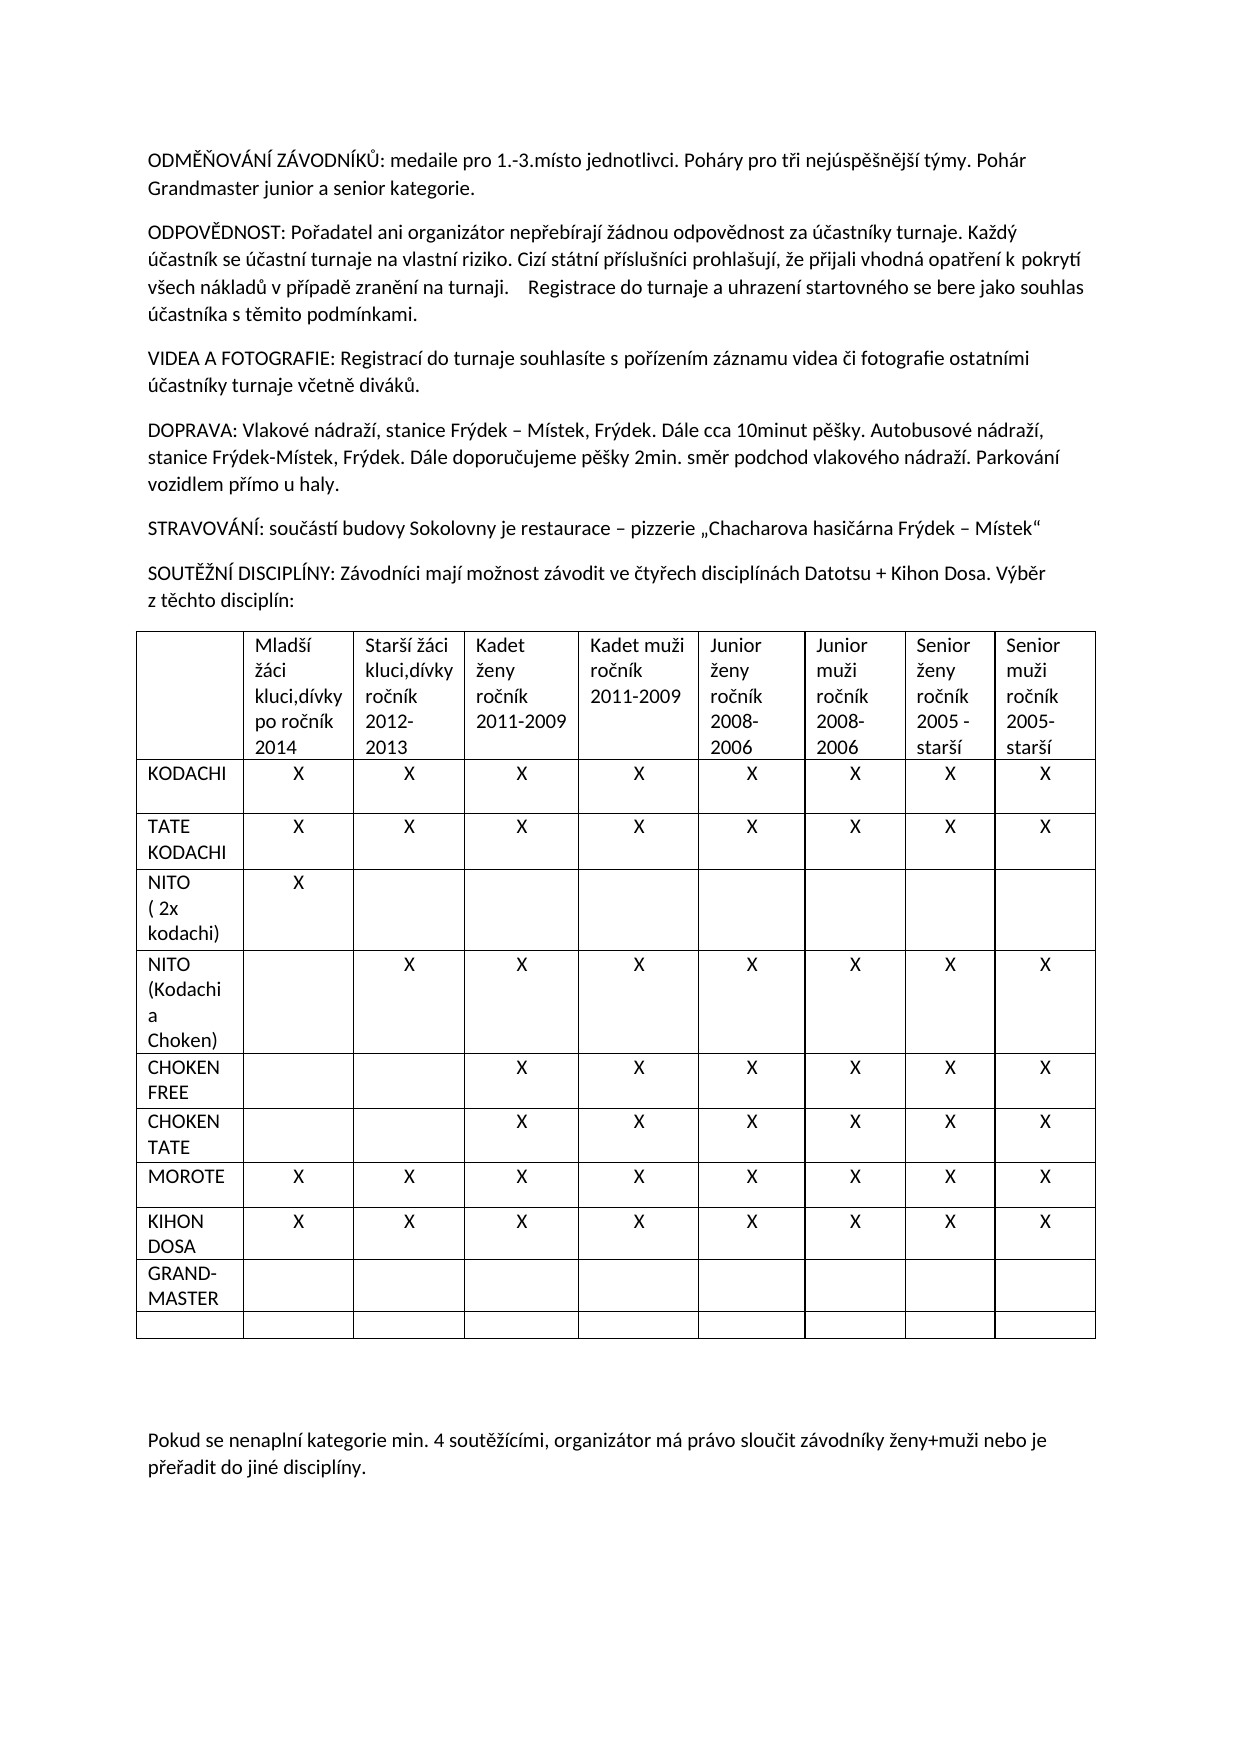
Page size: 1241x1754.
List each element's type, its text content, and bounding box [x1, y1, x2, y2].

table_cell [996, 870, 1095, 950]
table_cell X [244, 760, 353, 812]
table_cell X [699, 1163, 804, 1207]
table_cell [465, 870, 578, 950]
table_cell X [806, 760, 905, 812]
table_cell X [465, 814, 578, 868]
table_cell X [579, 1208, 698, 1259]
table_cell CHOKEN TATE [137, 1109, 243, 1162]
table_cell [354, 1260, 464, 1311]
text SOUTĚŽNÍ DISCIPLÍNY: Závodníci mají možnost závodit ve čtyřech disciplínách Datotsu + Kihon Dosa. Výběr z těchto disciplín: [148, 560, 1093, 612]
table_cell [137, 1312, 243, 1338]
table_cell [906, 1260, 994, 1311]
table_cell [996, 1260, 1095, 1311]
table_cell [699, 1312, 804, 1338]
table_cell X [906, 760, 994, 812]
text VIDEA A FOTOGRAFIE: Registrací do turnaje souhlasíte s pořízením záznamu videa či fotografie ostatními účastníky turnaje včetně diváků. [148, 345, 1093, 398]
table_cell X [699, 1109, 804, 1162]
table_cell X [806, 814, 905, 868]
table_cell X [465, 1109, 578, 1162]
text ODPOVĚDNOST: Pořadatel ani organizátor nepřebírají žádnou odpovědnost za účastníky turnaje. Každý účastník se účastní turnaje na vlastní riziko. Cizí státní příslušníci prohlašují, že přijali vhodná opatření k pokrytí všech nákladů v případě zranění na turnaji. Registrace do turnaje a uhrazení startovného se bere jako souhlas účastníka s těmito podmínkami. [148, 219, 1093, 327]
table_cell X [244, 814, 353, 868]
table_cell NITO ( 2x kodachi) [137, 870, 243, 950]
table_cell KODACHI [137, 760, 243, 812]
table_header Senior ženy ročník 2005 - starší [906, 632, 994, 759]
table_cell X [579, 1163, 698, 1207]
table_cell [244, 1054, 353, 1107]
table_header Senior muži ročník 2005-starší [996, 632, 1095, 759]
table_cell X [579, 951, 698, 1053]
table_cell [996, 1312, 1095, 1338]
table_cell KIHON DOSA [137, 1208, 243, 1259]
table_cell X [699, 1208, 804, 1259]
table_cell X [354, 1163, 464, 1207]
table_cell [579, 870, 698, 950]
table_cell X [996, 814, 1095, 868]
text ODMĚŇOVÁNÍ ZÁVODNÍKŮ: medaile pro 1.-3.místo jednotlivci. Poháry pro tři nejúspěšnější týmy. Pohár Grandmaster junior a senior kategorie. [148, 148, 1093, 200]
table_header Starší žáci kluci,dívky ročník 2012-2013 [354, 632, 464, 759]
table_cell [806, 870, 905, 950]
table_cell X [465, 1208, 578, 1259]
table_header Junior muži ročník 2008-2006 [806, 632, 905, 759]
table_cell X [996, 951, 1095, 1053]
table_cell X [906, 814, 994, 868]
table_cell X [465, 760, 578, 812]
table_cell [906, 870, 994, 950]
table_cell X [579, 1109, 698, 1162]
table_cell X [699, 951, 804, 1053]
table_cell X [806, 1054, 905, 1107]
table_cell X [579, 1054, 698, 1107]
table_cell [579, 1260, 698, 1311]
table_cell X [699, 1054, 804, 1107]
table_cell X [699, 760, 804, 812]
table_cell X [996, 1109, 1095, 1162]
table_cell X [996, 1054, 1095, 1107]
table_cell [906, 1312, 994, 1338]
table_cell X [244, 870, 353, 950]
table_cell [699, 870, 804, 950]
table_cell X [354, 814, 464, 868]
table_cell TATE KODACHI [137, 814, 243, 868]
table_header Kadet muži ročník 2011-2009 [579, 632, 698, 759]
table_cell GRAND- MASTER [137, 1260, 243, 1311]
table_cell X [906, 1208, 994, 1259]
table_cell X [906, 1163, 994, 1207]
table_cell [244, 1260, 353, 1311]
table_cell X [465, 951, 578, 1053]
table_cell X [579, 760, 698, 812]
table_cell [806, 1312, 905, 1338]
table_cell [354, 1312, 464, 1338]
table_cell X [699, 814, 804, 868]
table_cell X [906, 951, 994, 1053]
table_cell CHOKEN FREE [137, 1054, 243, 1107]
table_cell MOROTE [137, 1163, 243, 1207]
table_cell X [906, 1109, 994, 1162]
table_cell [244, 1312, 353, 1338]
table_cell [465, 1260, 578, 1311]
table_cell X [806, 1109, 905, 1162]
table_cell [244, 951, 353, 1053]
table_cell X [996, 760, 1095, 812]
text DOPRAVA: Vlakové nádraží, stanice Frýdek – Místek, Frýdek. Dále cca 10minut pěšky. Autobusové nádraží, stanice Frýdek-Místek, Frýdek. Dále doporučujeme pěšky 2min. směr podchod vlakového nádraží. Parkování vozidlem přímo u haly. [148, 417, 1093, 497]
table_cell X [354, 951, 464, 1053]
table_cell X [806, 1208, 905, 1259]
table_cell [465, 1312, 578, 1338]
table_cell X [996, 1163, 1095, 1207]
table_cell X [906, 1054, 994, 1107]
table_cell X [579, 814, 698, 868]
table_cell X [996, 1208, 1095, 1259]
table_cell X [806, 951, 905, 1053]
table_header Junior ženy ročník 2008-2006 [699, 632, 804, 759]
table_cell NITO (Kodachi a Choken) [137, 951, 243, 1053]
table_cell [354, 1054, 464, 1107]
table_cell X [354, 1208, 464, 1259]
table_header Kadet ženy ročník 2011-2009 [465, 632, 578, 759]
table_cell X [806, 1163, 905, 1207]
table_cell [354, 870, 464, 950]
table_cell [244, 1109, 353, 1162]
table_cell [806, 1260, 905, 1311]
table_cell X [465, 1163, 578, 1207]
table_cell [354, 1109, 464, 1162]
table_cell X [244, 1163, 353, 1207]
table_cell [699, 1260, 804, 1311]
text Pokud se nenaplní kategorie min. 4 soutěžícími, organizátor má právo sloučit závodníky ženy+muži nebo je přeřadit do jiné disciplíny. [148, 1427, 1093, 1480]
table_cell X [354, 760, 464, 812]
text STRAVOVÁNÍ: součástí budovy Sokolovny je restaurace – pizzerie „Chacharova hasičárna Frýdek – Místek“ [148, 516, 1093, 541]
table_cell X [465, 1054, 578, 1107]
table_cell [579, 1312, 698, 1338]
table_header [137, 632, 243, 759]
table_header Mladší žáci kluci,dívky po ročník 2014 [244, 632, 353, 759]
table_cell X [244, 1208, 353, 1259]
